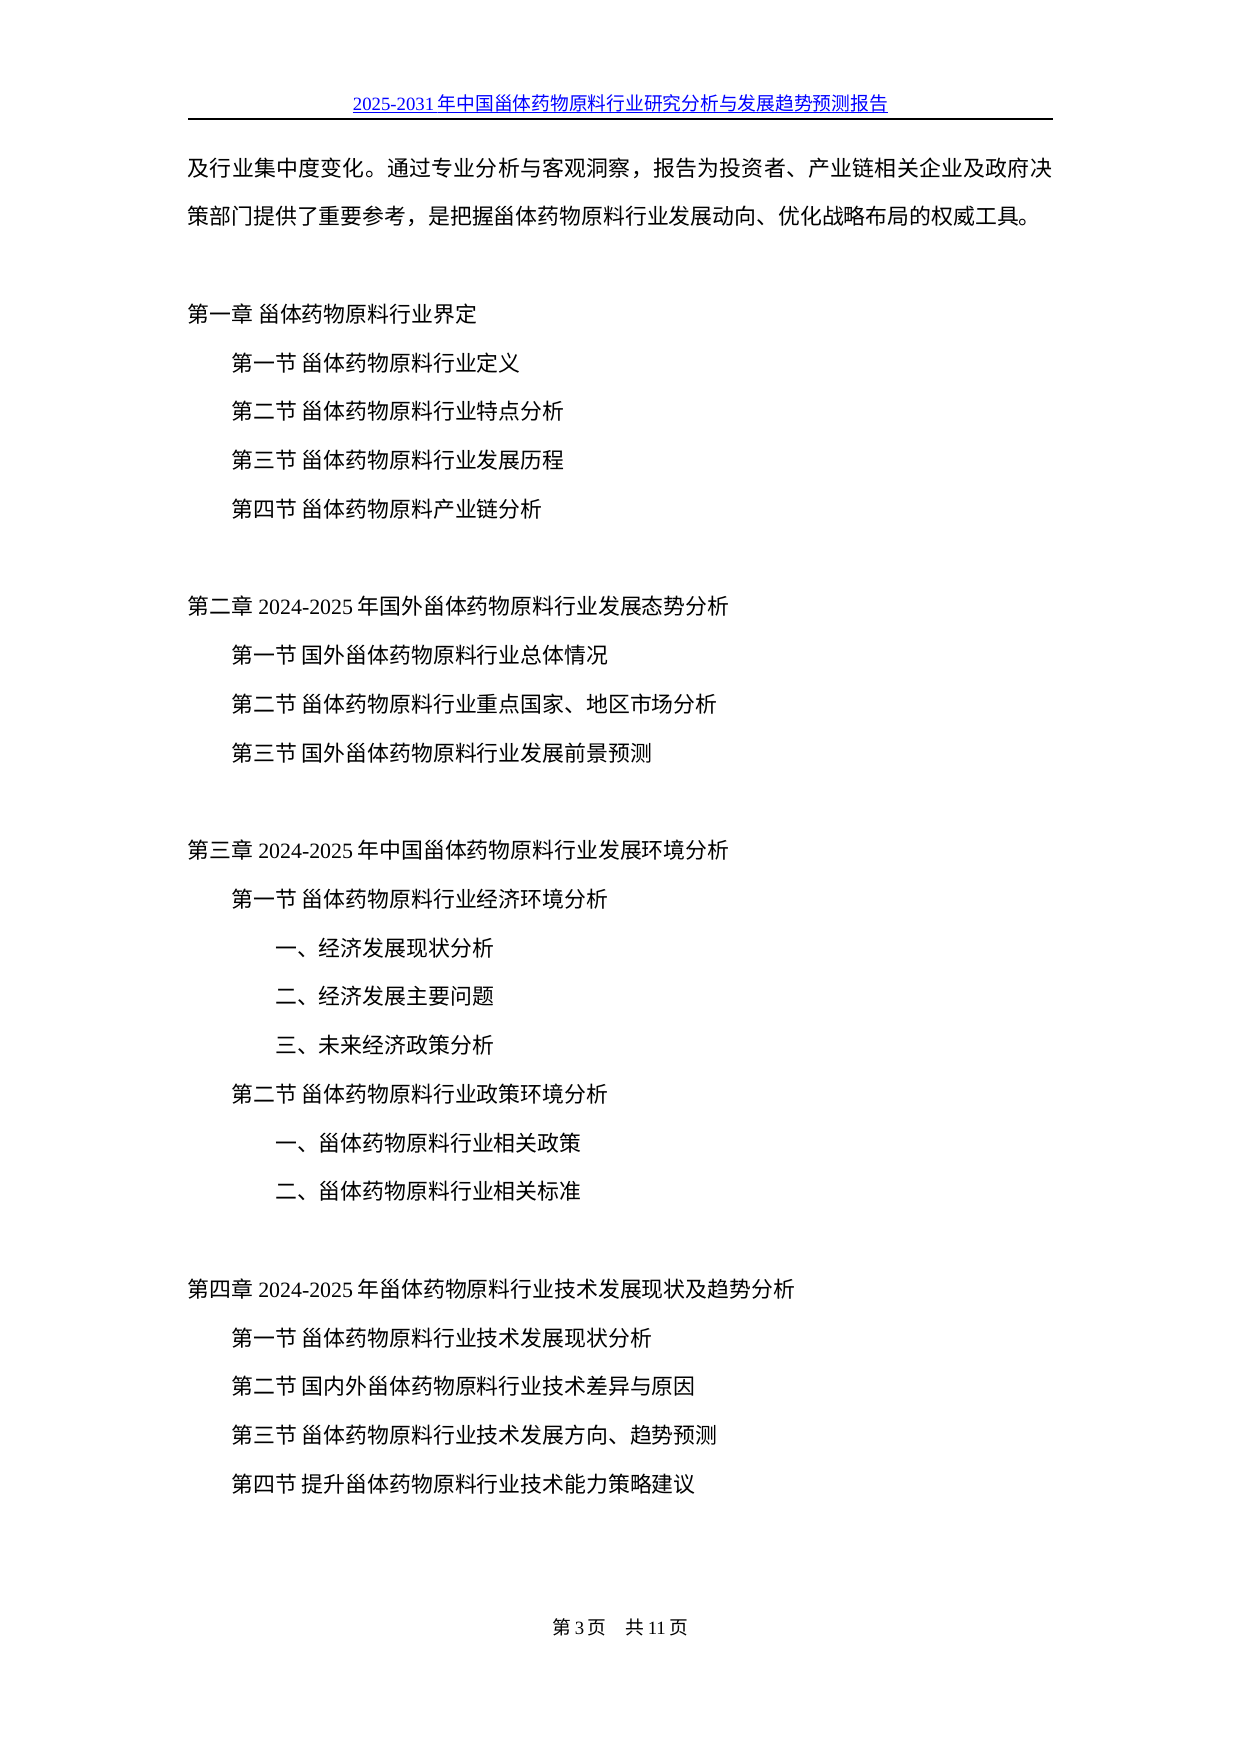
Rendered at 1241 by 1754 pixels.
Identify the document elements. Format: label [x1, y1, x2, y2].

text [187, 150, 1053, 1499]
